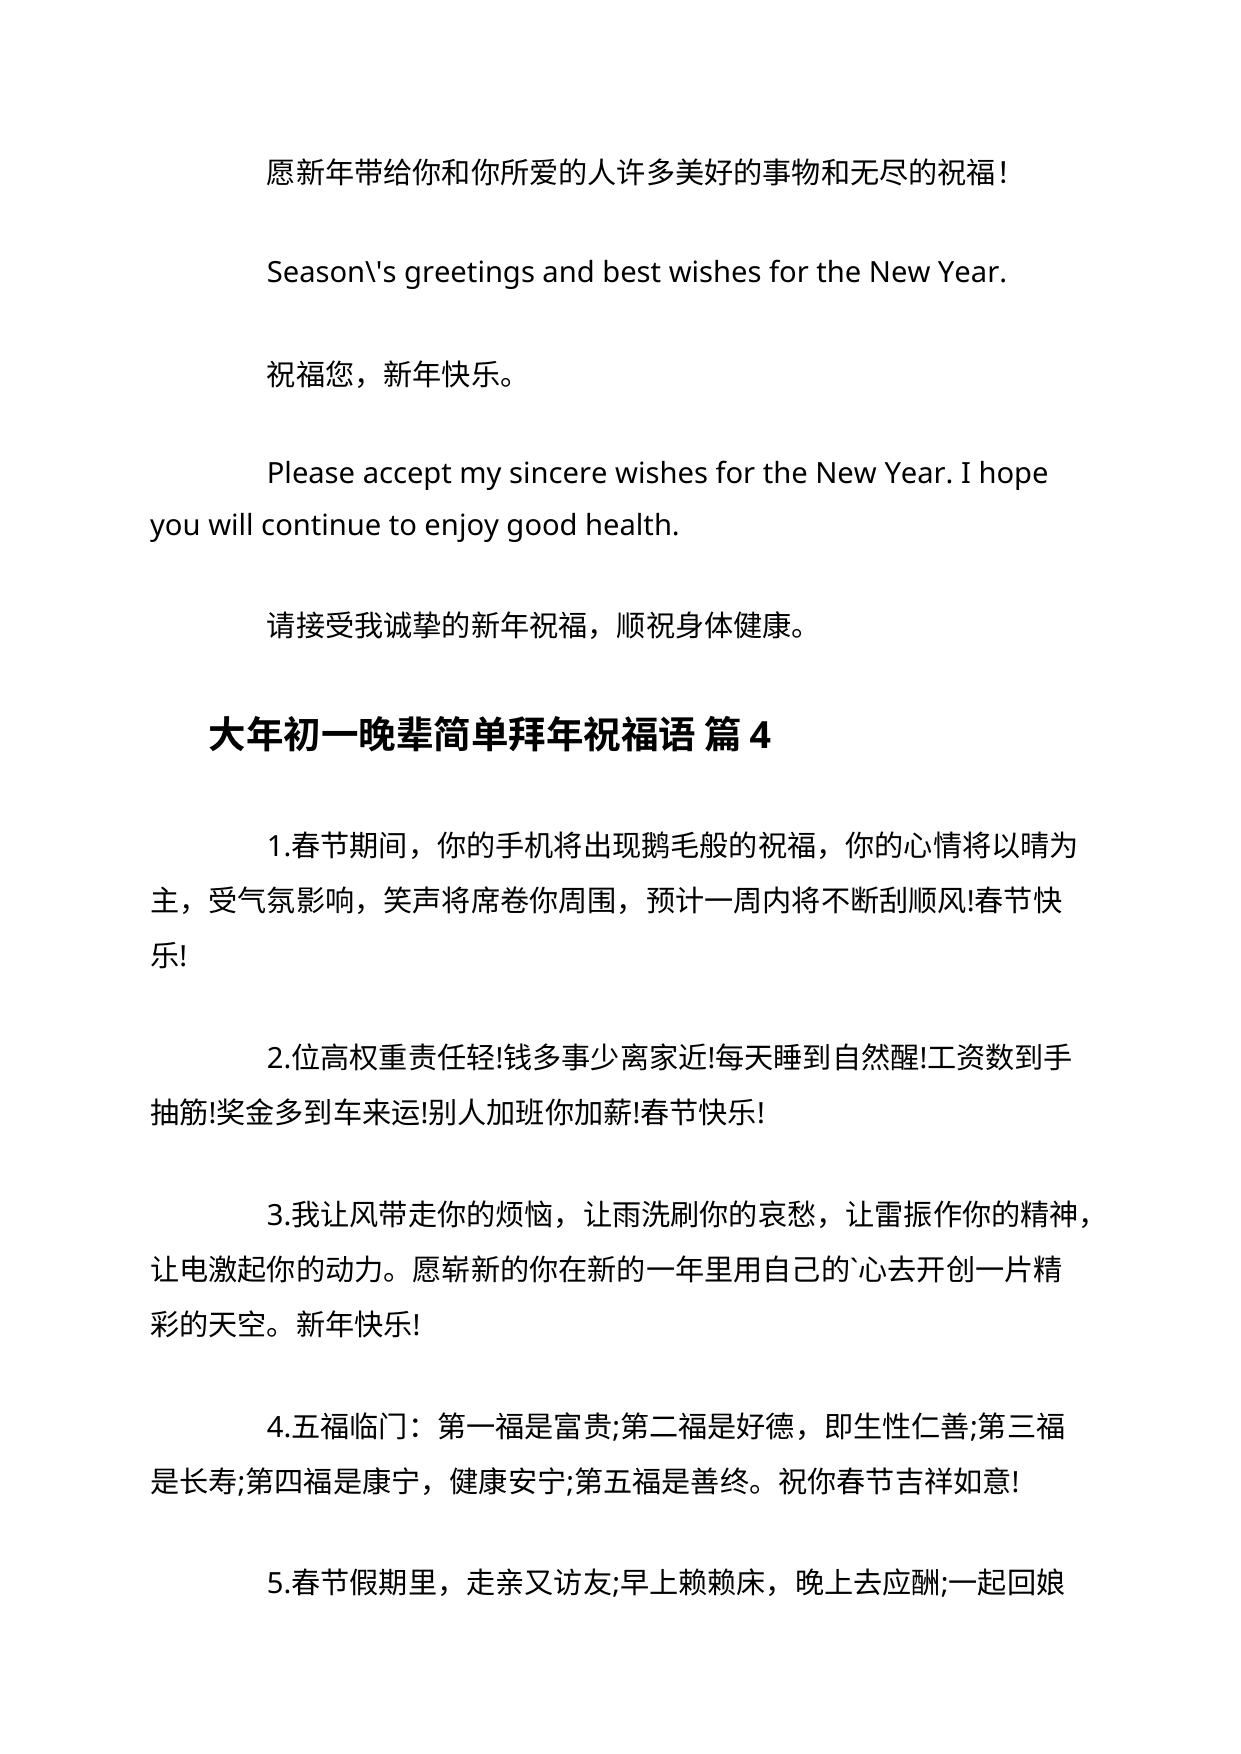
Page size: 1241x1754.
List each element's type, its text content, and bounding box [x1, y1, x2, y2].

text 请接受我诚挚的新年祝福，顺祝身体健康。 [150, 603, 1090, 645]
text 3.我让风带走你的烦恼，让雨洗刷你的哀愁，让雷振作你的精神，让电激起你的动力。愿崭新的你在新的一年里用自己的`心去开创一片精彩的天空。新年快乐! [150, 1191, 1090, 1343]
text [150, 1560, 1090, 1602]
text Season\'s greetings and best wishes for the New Year. [150, 252, 1090, 291]
text 2.位高权重责任轻!钱多事少离家近!每天睡到自然醒!工资数到手抽筋!奖金多到车来运!别人加班你加薪!春节快乐! [150, 1034, 1090, 1132]
text 1.春节期间，你的手机将出现鹅毛般的祝福，你的心情将以晴为主，受气氛影响，笑声将席卷你周围，预计一周内将不断刮顺风!春节快乐! [150, 822, 1090, 974]
text 祝福您，新年快乐。 [150, 351, 1090, 393]
text 大年初一晚辈简单拜年祝福语 篇4 [150, 704, 1090, 759]
text 4.五福临门：第一福是富贵;第二福是好德，即生性仁善;第三福是长寿;第四福是康宁，健康安宁;第五福是善终。祝你春节吉祥如意! [150, 1403, 1090, 1501]
text Please accept my sincere wishes for the New Year. I hope you will continue to enjoy good health. [150, 453, 1090, 544]
text 愿新年带给你和你所爱的人许多美好的事物和无尽的祝福！ [150, 150, 1090, 192]
